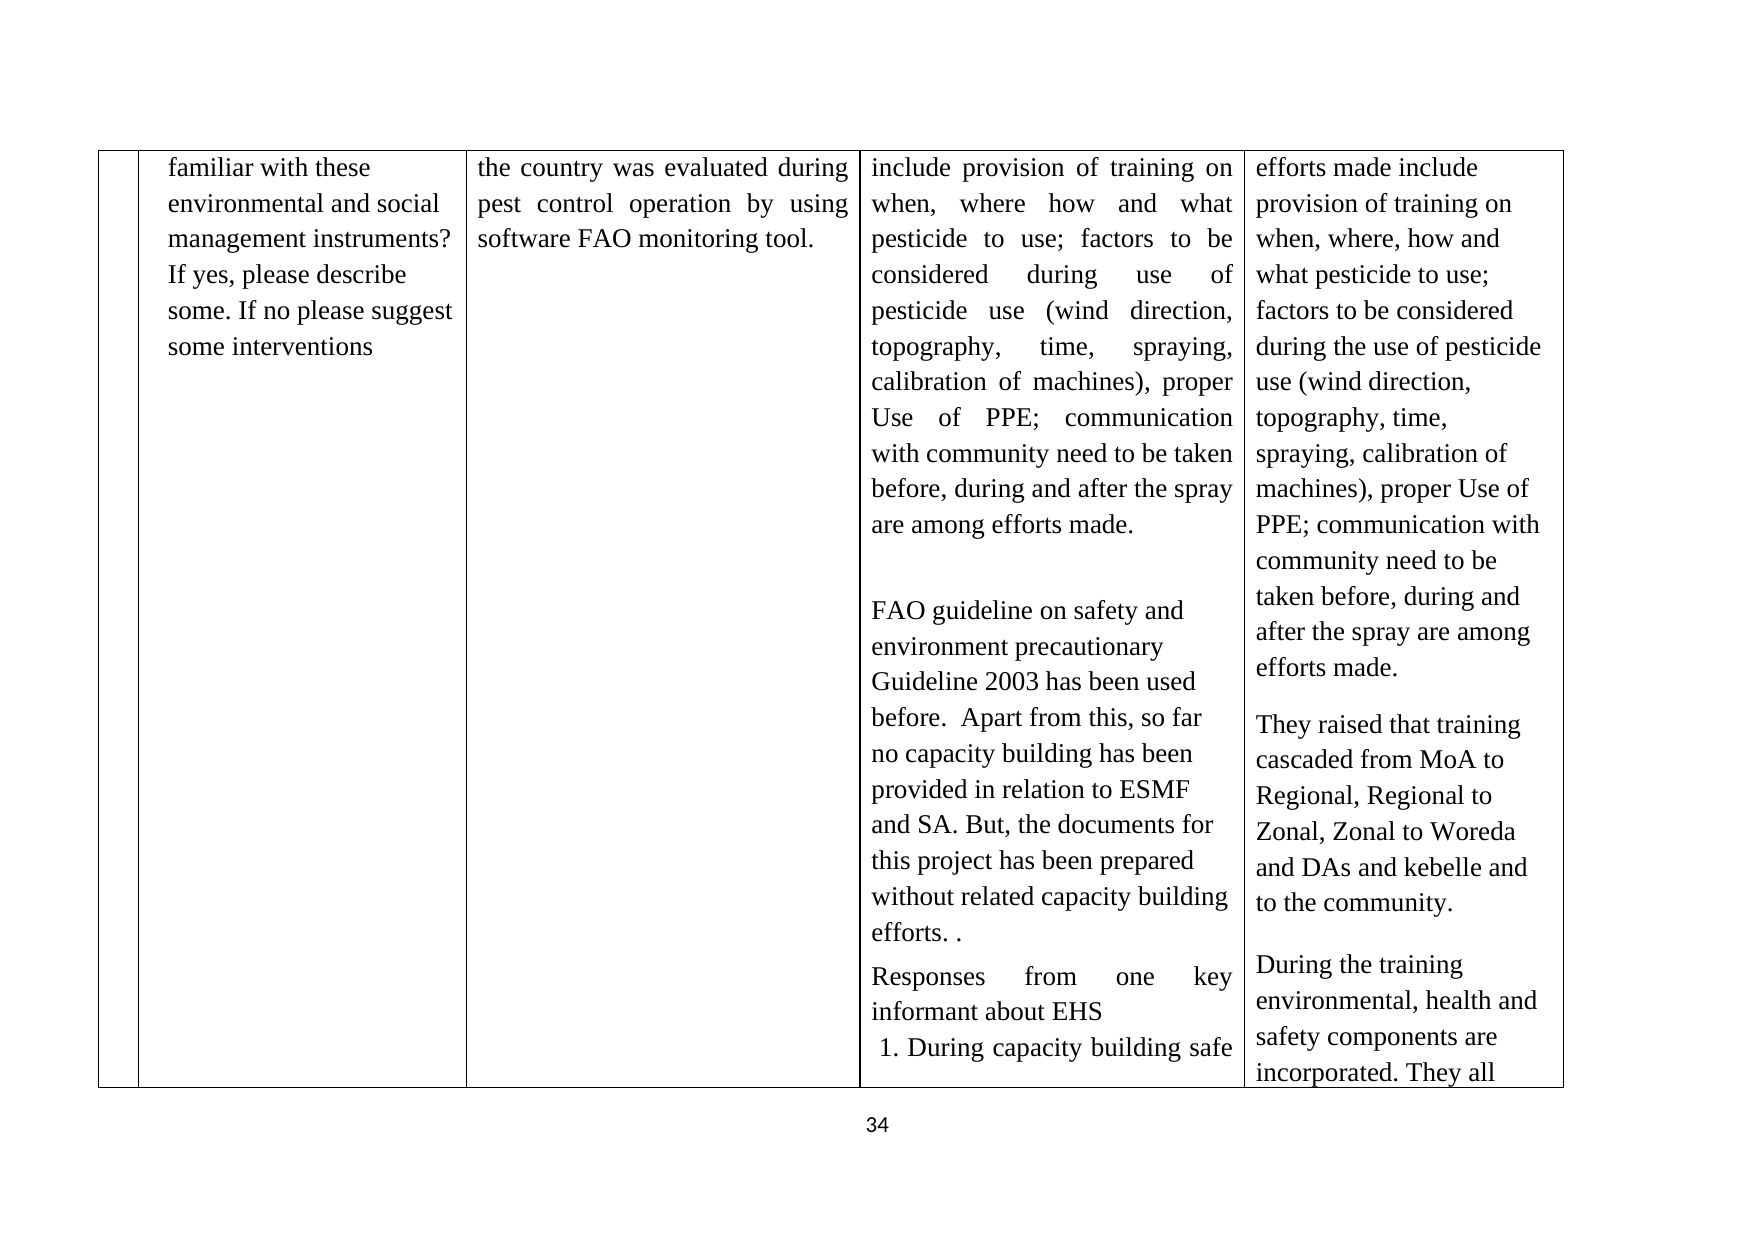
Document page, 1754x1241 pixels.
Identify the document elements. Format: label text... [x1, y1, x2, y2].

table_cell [139, 151, 466, 1087]
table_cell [861, 151, 1244, 1087]
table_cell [467, 151, 859, 1087]
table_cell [1245, 151, 1563, 1087]
table_cell 2 [99, 151, 138, 1087]
